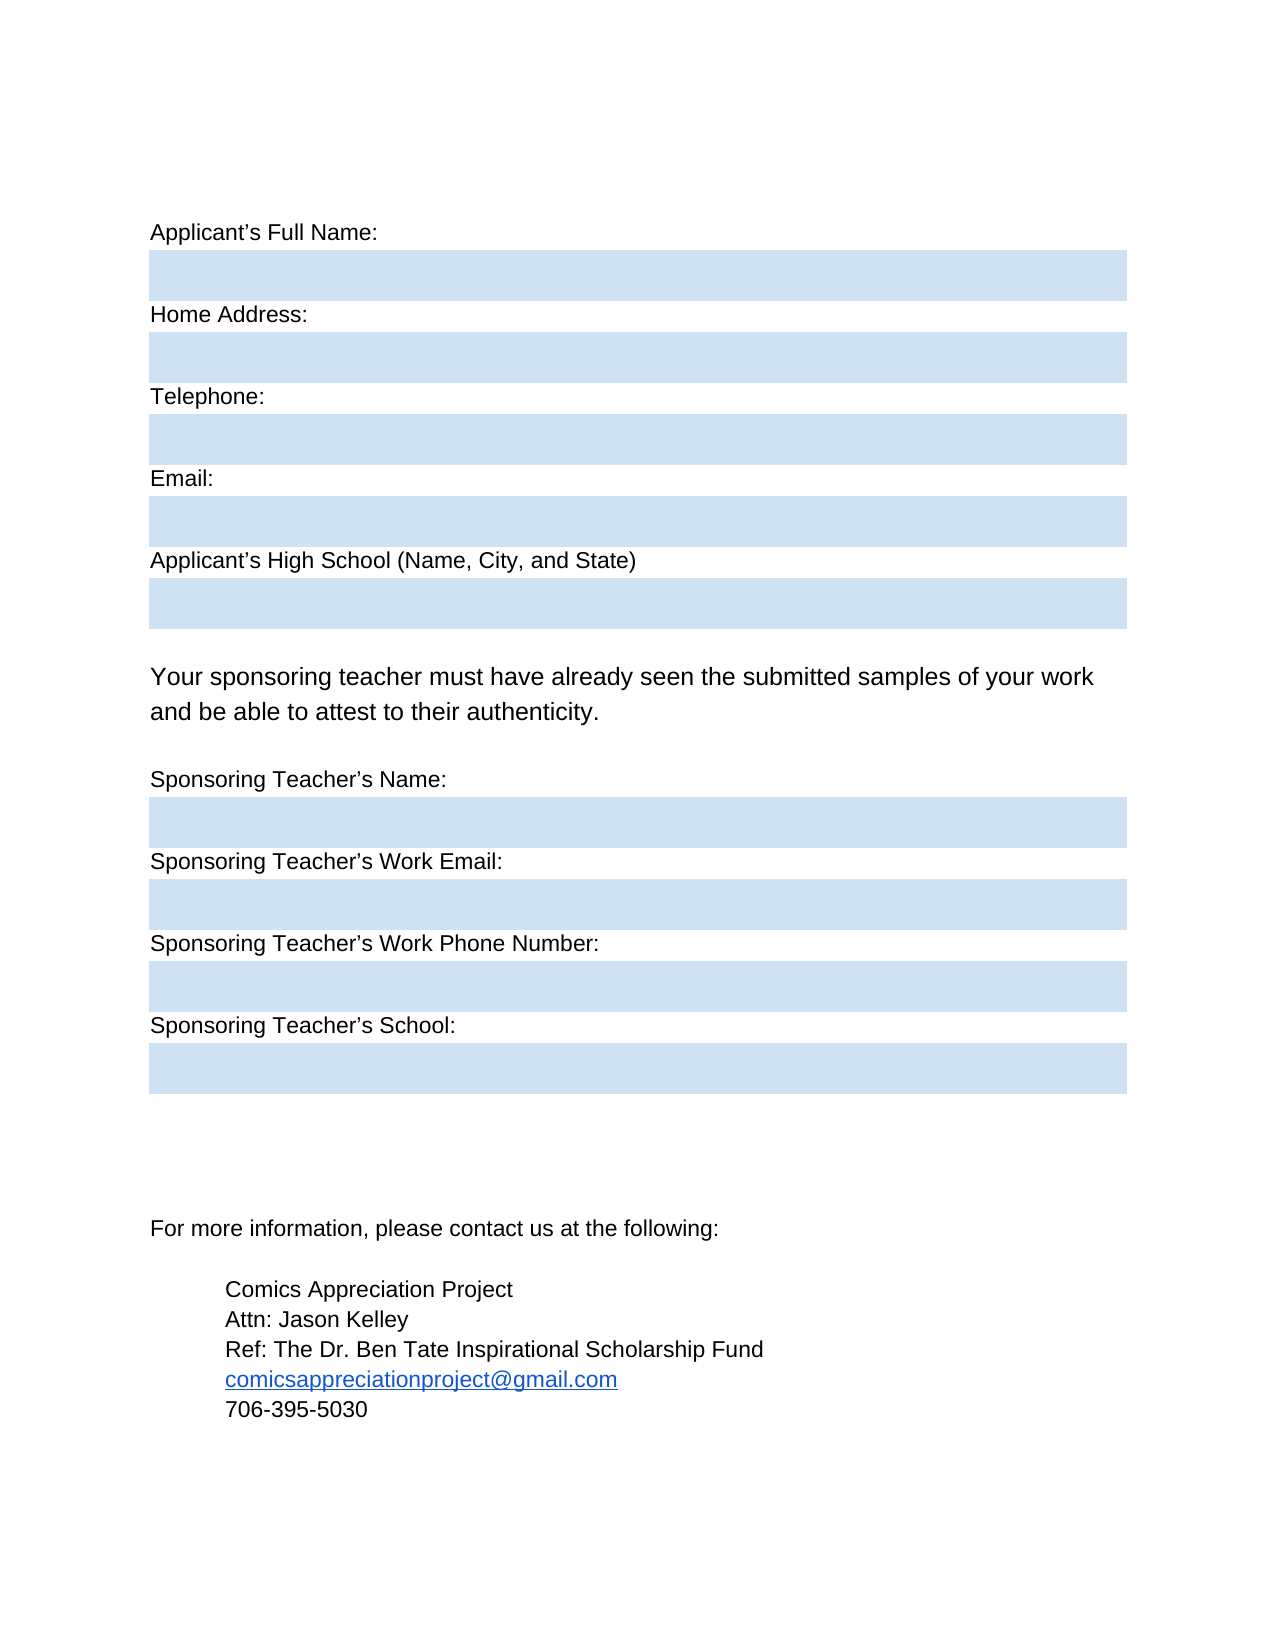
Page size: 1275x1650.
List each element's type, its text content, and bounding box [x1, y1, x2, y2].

text Ref: The Dr. Ben Tate Inspirational Scholarship Fund [225, 1336, 1125, 1362]
table_header [151, 799, 1125, 846]
text Sponsoring Teacher’s Work Phone Number: [150, 930, 1125, 957]
text Applicant’s Full Name: [150, 219, 1125, 246]
text Sponsoring Teacher’s Name: [150, 766, 1125, 793]
text Sponsoring Teacher’s Work Email: [150, 848, 1125, 875]
table_header [151, 1045, 1125, 1092]
table_header [151, 252, 1125, 299]
text comicsappreciationproject@gmail.com [225, 1366, 1125, 1392]
table_header [151, 963, 1125, 1010]
text Home Address: [150, 301, 1125, 328]
text Attn: Jason Kelley [225, 1306, 1125, 1332]
table_header [151, 334, 1125, 381]
text Your sponsoring teacher must have already seen the submitted samples of your work and be able to attest to their authenticity. [150, 662, 1125, 726]
table_header [151, 416, 1125, 463]
text Telephone: [150, 383, 1125, 410]
text Email: [150, 465, 1125, 492]
text 706-395-5030 [225, 1396, 1125, 1423]
table_header [151, 498, 1125, 545]
text For more information, please contact us at the following: [150, 1215, 1125, 1241]
text Applicant’s High School (Name, City, and State) [150, 547, 1125, 574]
text Comics Appreciation Project [225, 1276, 1125, 1302]
table_header [151, 881, 1125, 928]
text Sponsoring Teacher’s School: [150, 1012, 1125, 1039]
table_header [151, 580, 1125, 627]
